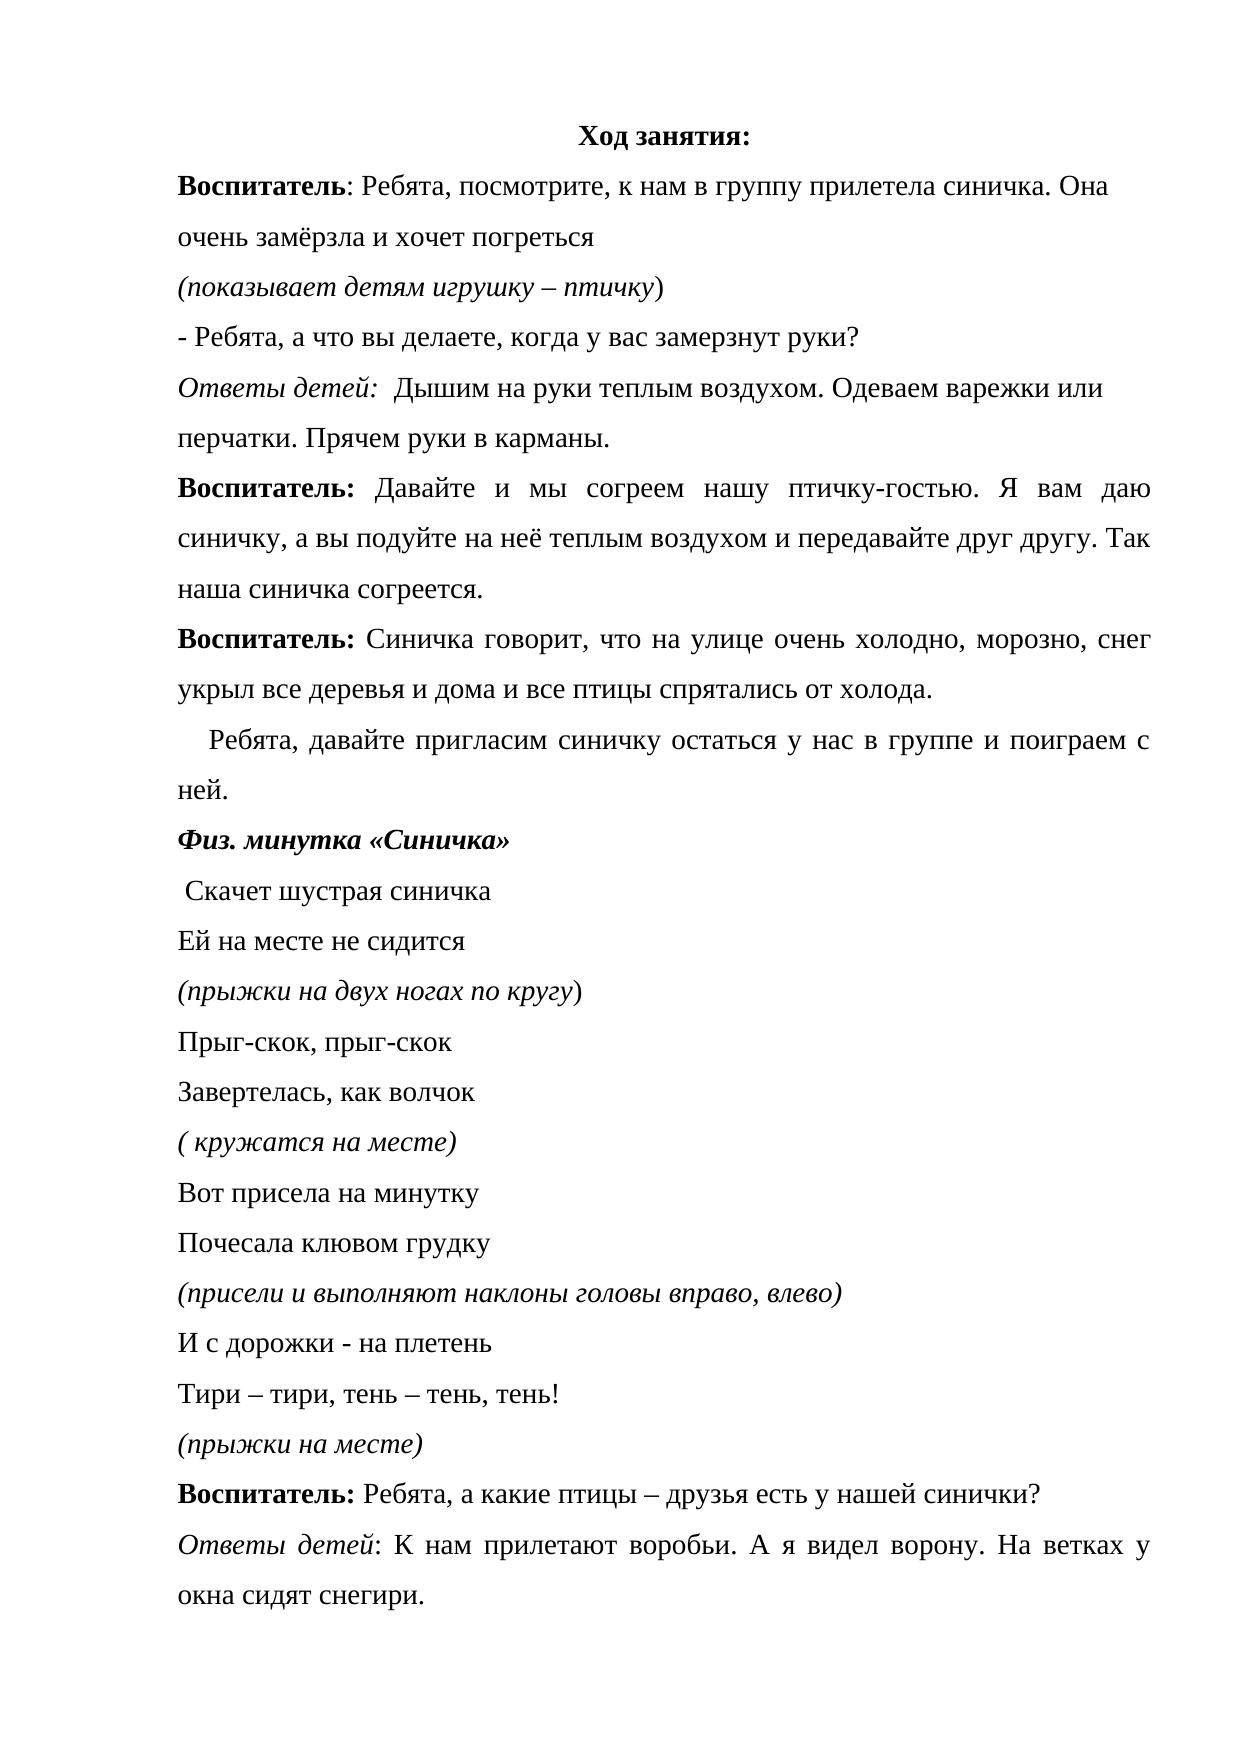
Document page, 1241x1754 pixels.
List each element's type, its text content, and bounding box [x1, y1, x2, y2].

text Ответы детей: К нам прилетают воробьи. А я видел ворону. На ветках у окна сидят снегири. [177, 1527, 1152, 1611]
text ( кружатся на месте) [177, 1124, 1152, 1158]
text Тири – тири, тень – тень, тень! [177, 1376, 1152, 1409]
text Воспитатель: Ребята, посмотрите, к нам в группу прилетела синичка. Она очень замёрзла и хочет погреться [177, 168, 1152, 252]
text Воспитатель: Давайте и мы согреем нашу птичку-гостью. Я вам даю синичку, а вы подуйте на неё теплым воздухом и передавайте друг другу. Так наша синичка согреется. [177, 470, 1152, 604]
text И с дорожки - на плетень [177, 1326, 1152, 1359]
text Скачет шустрая синичка [177, 873, 1152, 906]
text Завертелась, как волчок [177, 1074, 1152, 1108]
text (присели и выполняют наклоны головы вправо, влево) [177, 1275, 1152, 1309]
text (прыжки на месте) [177, 1426, 1152, 1460]
text Вот присела на минутку [177, 1175, 1152, 1208]
text Физ. минутка «Синичка» [177, 822, 1152, 856]
text Воспитатель: Синичка говорит, что на улице очень холодно, морозно, снег укрыл все деревья и дома и все птицы спрятались от холода. [177, 621, 1152, 705]
text Ребята, давайте пригласим синичку остаться у нас в группе и поиграем с ней. [177, 722, 1152, 806]
text Прыг-скок, прыг-скок [177, 1024, 1152, 1057]
text Ответы детей: Дышим на руки теплым воздухом. Одеваем варежки или перчатки. Прячем руки в карманы. [177, 370, 1152, 453]
text Воспитатель: Ребята, а какие птицы – друзья есть у нашей синички? [177, 1477, 1152, 1510]
text (прыжки на двух ногах по кругу) [177, 973, 1152, 1007]
text Ход занятия: [177, 118, 1152, 152]
text Почесала клювом грудку [177, 1225, 1152, 1258]
text (показывает детям игрушку – птичку) - Ребята, а что вы делаете, когда у вас замерзнут руки? [177, 269, 1152, 353]
text Ей на месте не сидится [177, 923, 1152, 957]
